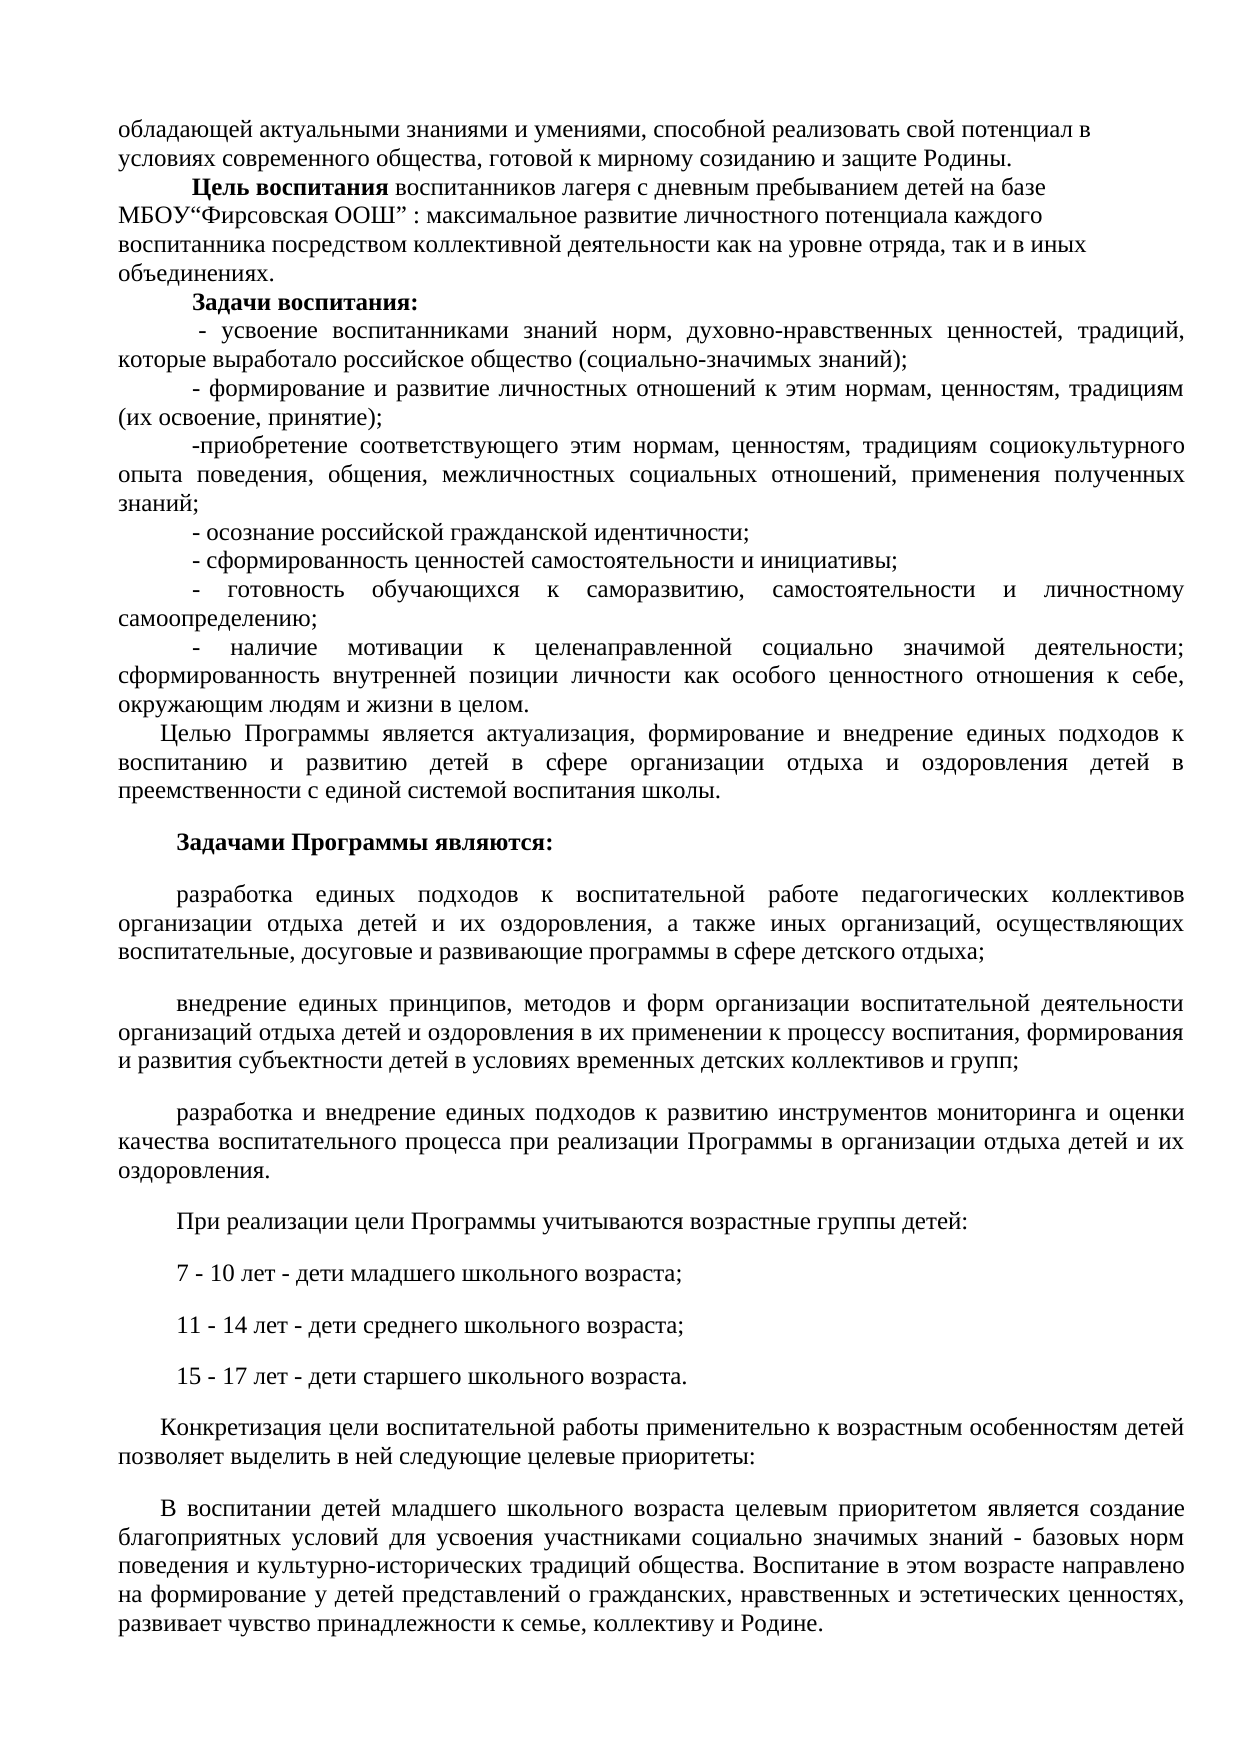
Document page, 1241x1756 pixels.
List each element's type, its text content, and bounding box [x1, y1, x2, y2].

list усвоение воспитанниками знаний норм, духовно-нравственных ценностей, традиций, которые выработало российское общество (социально-значимых знаний); [118, 316, 1186, 373]
text внедрение единых принципов, методов и форм организации воспитательной деятельности организаций отдыха детей и оздоровления в их применении к процессу воспитания, формирования и развития субъектности детей в условиях временных детских коллективов и групп; [118, 988, 1185, 1074]
text разработка единых подходов к воспитательной работе педагогических коллективов организации отдыха детей и их оздоровления, а также иных организаций, осуществляющих воспитательные, досуговые и развивающие программы в сфере детского отдыха; [118, 879, 1185, 965]
list формирование и развитие личностных отношений к этим нормам, ценностям, традициям (их освоение, принятие); [118, 373, 1185, 431]
list осознание российской гражданской идентичности; [192, 517, 1215, 546]
text Задачи воспитания: [192, 287, 1215, 316]
text Задачами Программы являются: [176, 827, 1215, 856]
text Конкретизация цели воспитательной работы применительно к возрастным особенностям детей позволяет выделить в ней следующие целевые приоритеты: [118, 1412, 1185, 1470]
list готовность обучающихся к саморазвитию, самостоятельности и личностному самоопределению; [118, 574, 1185, 632]
list сформированность ценностей самостоятельности и инициативы; [192, 546, 1215, 574]
list наличие мотивации к целенаправленной социально значимой деятельности; сформированность внутренней позиции личности как особого ценностного отношения к себе, окружающим людям и жизни в целом. [118, 632, 1185, 718]
text 11 - 14 лет - дети среднего школьного возраста; 15 - 17 лет - дети старшего школьного возраста. [176, 1310, 691, 1389]
text обладающей актуальными знаниями и умениями, способной реализовать свой потенциал в условиях современного общества, готовой к мирному созиданию и защите Родины. [118, 114, 1178, 172]
text разработка и внедрение единых подходов к развитию инструментов мониторинга и оценки качества воспитательного процесса при реализации Программы в организации отдыха детей и их оздоровления. [118, 1097, 1186, 1183]
text При реализации цели Программы учитываются возрастные группы детей: 7 - 10 лет - дети младшего школьного возраста; [176, 1206, 980, 1287]
text -приобретение соответствующего этим нормам, ценностям, традициям социокультурного опыта поведения, общения, межличностных социальных отношений, применения полученных знаний; [118, 431, 1186, 517]
text В воспитании детей младшего школьного возраста целевым приоритетом является создание благоприятных условий для усвоения участниками социально значимых знаний - базовых норм поведения и культурно-исторических традиций общества. Воспитание в этом возрасте направлено на формирование у детей представлений о гражданских, нравственных и эстетических ценностях, развивает чувство принадлежности к семье, коллективу и Родине. [118, 1493, 1186, 1637]
text Цель воспитания воспитанников лагеря с дневным пребыванием детей на базе МБОУ“Фирсовская ООШ” : максимальное развитие личностного потенциала каждого воспитанника посредством коллективной деятельности как на уровне отряда, так и в иных объединениях. [118, 172, 1186, 287]
text Целью Программы является актуализация, формирование и внедрение единых подходов к воспитанию и развитию детей в сфере организации отдыха и оздоровления детей в преемственности с единой системой воспитания школы. [118, 718, 1185, 804]
